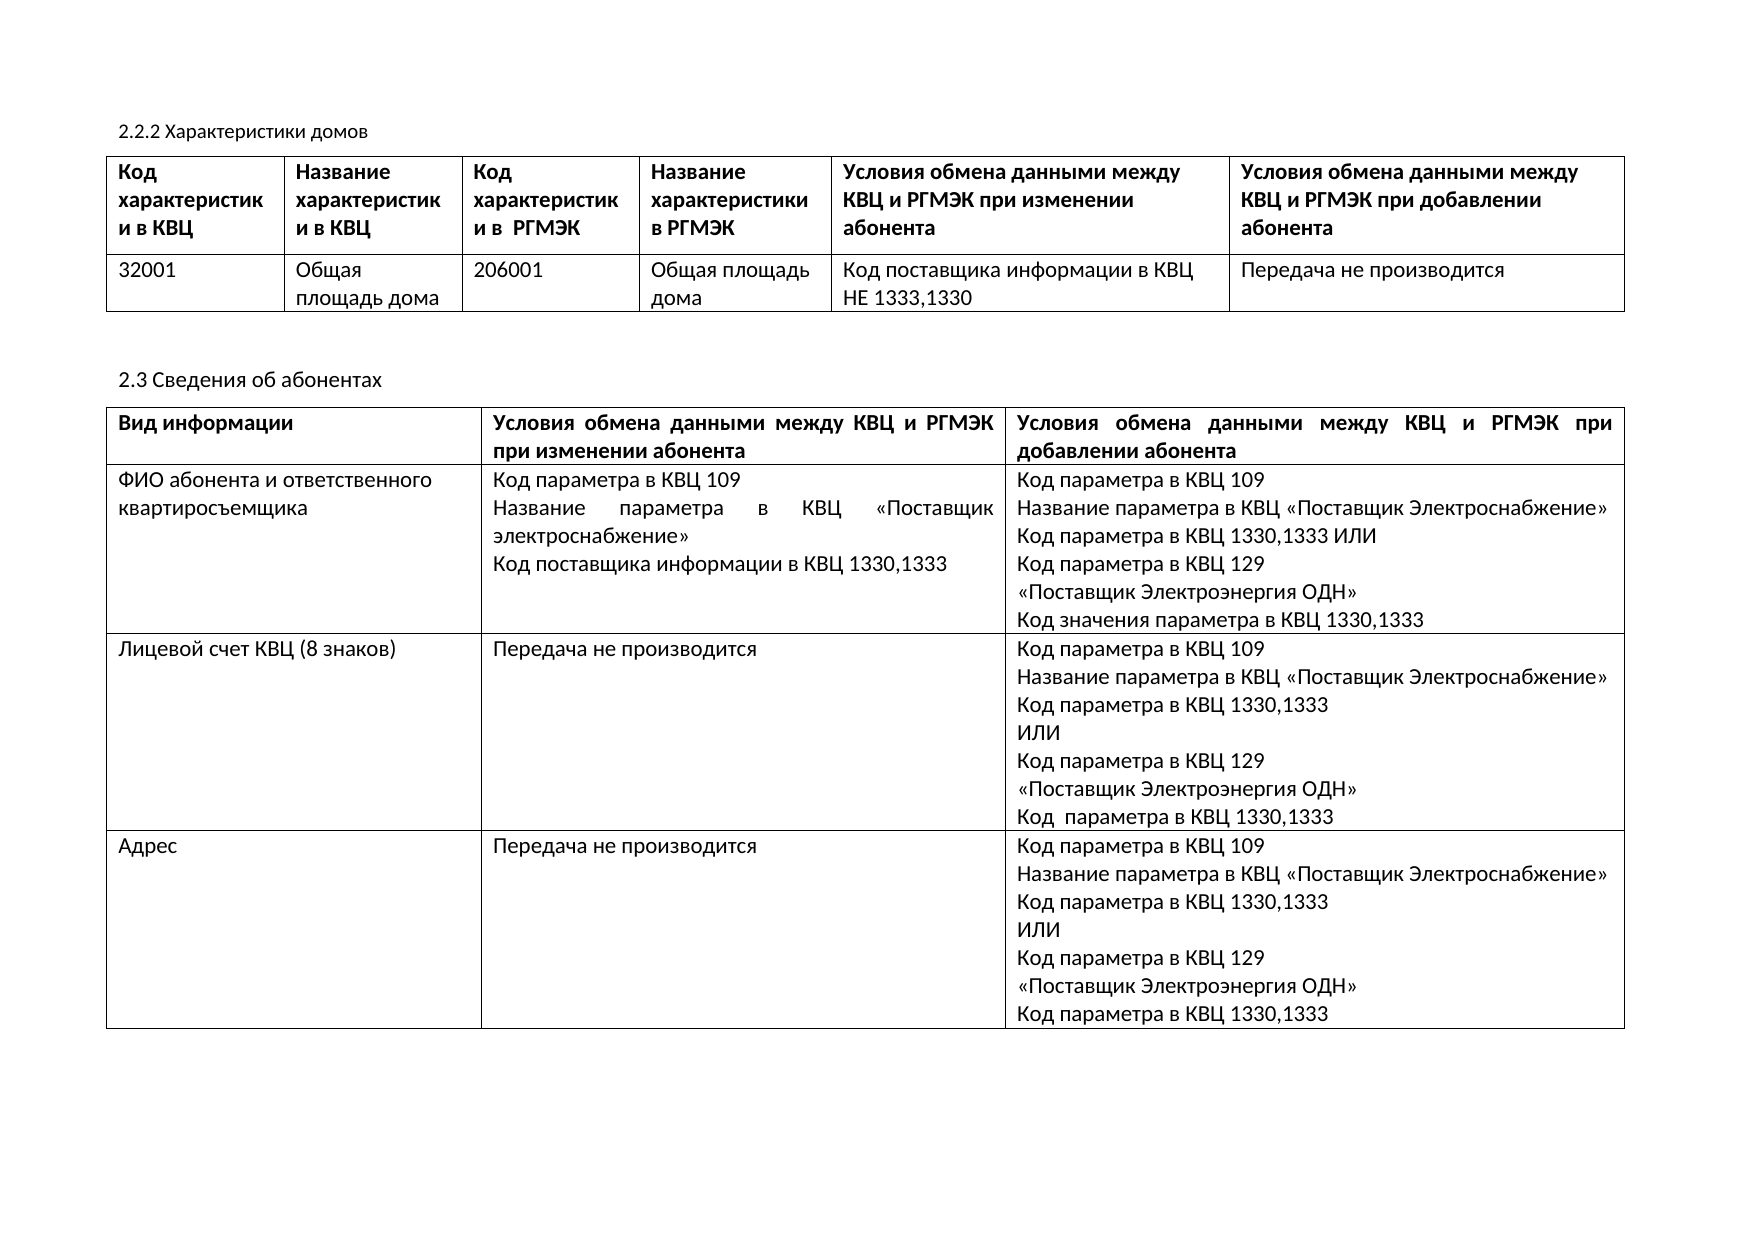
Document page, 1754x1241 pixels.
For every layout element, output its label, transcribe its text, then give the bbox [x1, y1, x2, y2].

table_header Код характеристики в РГМЭК [463, 157, 639, 254]
table_cell Код поставщика информации в КВЦ НЕ 1333,1330 [832, 255, 1229, 311]
table_header Условия обмена данными между КВЦ и РГМЭК при изменении абонента [482, 408, 1005, 464]
table_cell Передача не производится [482, 831, 1005, 1027]
table_cell ФИО абонента и ответственного квартиросъемщика [107, 465, 481, 633]
table_cell Адрес [107, 831, 481, 1027]
table_cell 32001 [107, 255, 284, 311]
table_cell Код параметра в КВЦ 109 Название параметра в КВЦ «Поставщик Электроснабжение» Код параметра в КВЦ 1330,1333 ИЛИ Код параметра в КВЦ 129 «Поставщик Электроэнергия ОДН» Код значения параметра в КВЦ 1330,1333 [1006, 465, 1624, 633]
table_cell Код параметра в КВЦ 109 Название параметра в КВЦ «Поставщик электроснабжение» Код поставщика информации в КВЦ 1330,1333 [482, 465, 1005, 633]
table_header Название характеристики в РГМЭК [640, 157, 831, 254]
table_cell Общая площадь дома [640, 255, 831, 311]
subtitle 2.2.2 Характеристики домов [118, 118, 1636, 143]
table_cell Общая площадь дома [285, 255, 462, 311]
table_cell Передача не производится [1230, 255, 1624, 311]
table_header Условия обмена данными между КВЦ и РГМЭК при добавлении абонента [1006, 408, 1624, 464]
table_cell Лицевой счет КВЦ (8 знаков) [107, 634, 481, 830]
table_header Вид информации [107, 408, 481, 464]
table_header Код характеристики в КВЦ [107, 157, 284, 254]
table_header Условия обмена данными между КВЦ и РГМЭК при добавлении абонента [1230, 157, 1624, 254]
subtitle 2.3 Сведения об абонентах [118, 365, 1636, 393]
table_cell Передача не производится [482, 634, 1005, 830]
table_header Название характеристики в КВЦ [285, 157, 462, 254]
table_header Условия обмена данными между КВЦ и РГМЭК при изменении абонента [832, 157, 1229, 254]
table_cell 206001 [463, 255, 639, 311]
